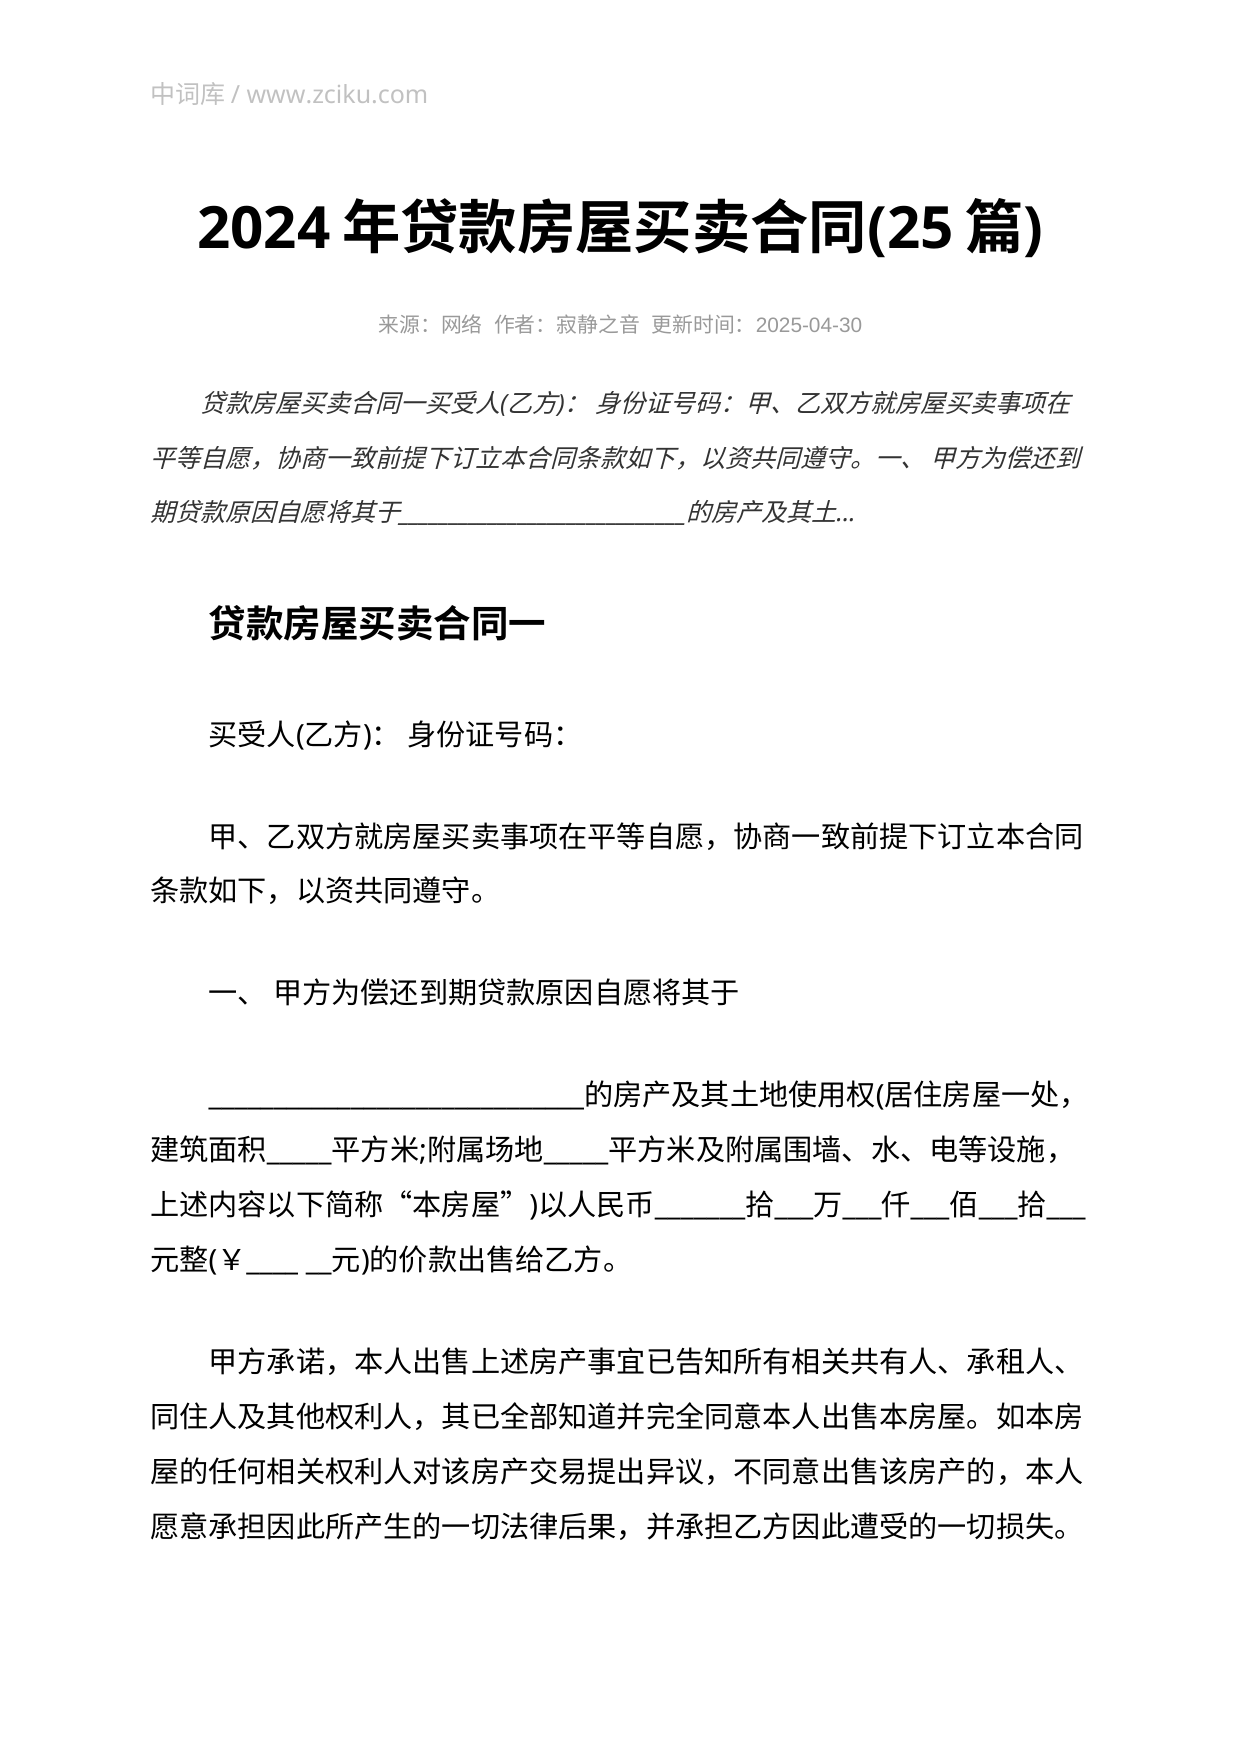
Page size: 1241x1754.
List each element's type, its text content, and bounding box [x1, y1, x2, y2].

text 贷款房屋买卖合同一买受人(乙方)： 身份证号码：甲、乙双方就房屋买卖事项在平等自愿，协商一致前提下订立本合同条款如下，以资共同遵守。一、 甲方为偿还到期贷款原因自愿将其于_____________________________的房产及其土... [150, 384, 1090, 529]
text 来源：网络 作者：寂静之音 更新时间：2025-04-30 [150, 313, 1090, 337]
text 买受人(乙方)： 身份证号码： [150, 711, 1090, 753]
text 一、 甲方为偿还到期贷款原因自愿将其于 [150, 970, 1090, 1012]
text _____________________________的房产及其土地使用权(居住房屋一处，建筑面积_____平方米;附属场地_____平方米及附属围墙、水、电等设施，上述内容以下简称“本房屋”)以人民币_______拾___万___仟___佰___拾___元整(￥____ __元)的价款出售给乙方。 [150, 1072, 1090, 1279]
text 贷款房屋买卖合同一 [150, 594, 1090, 648]
text 甲方承诺，本人出售上述房产事宜已告知所有相关共有人、承租人、同住人及其他权利人，其已全部知道并完全同意本人出售本房屋。如本房屋的任何相关权利人对该房产交易提出异议，不同意出售该房产的，本人愿意承担因此所产生的一切法律后果，并承担乙方因此遭受的一切损失。 [150, 1338, 1090, 1546]
text 甲、乙双方就房屋买卖事项在平等自愿，协商一致前提下订立本合同条款如下，以资共同遵守。 [150, 813, 1090, 910]
subtitle 2024年贷款房屋买卖合同(25篇) [150, 181, 1090, 266]
